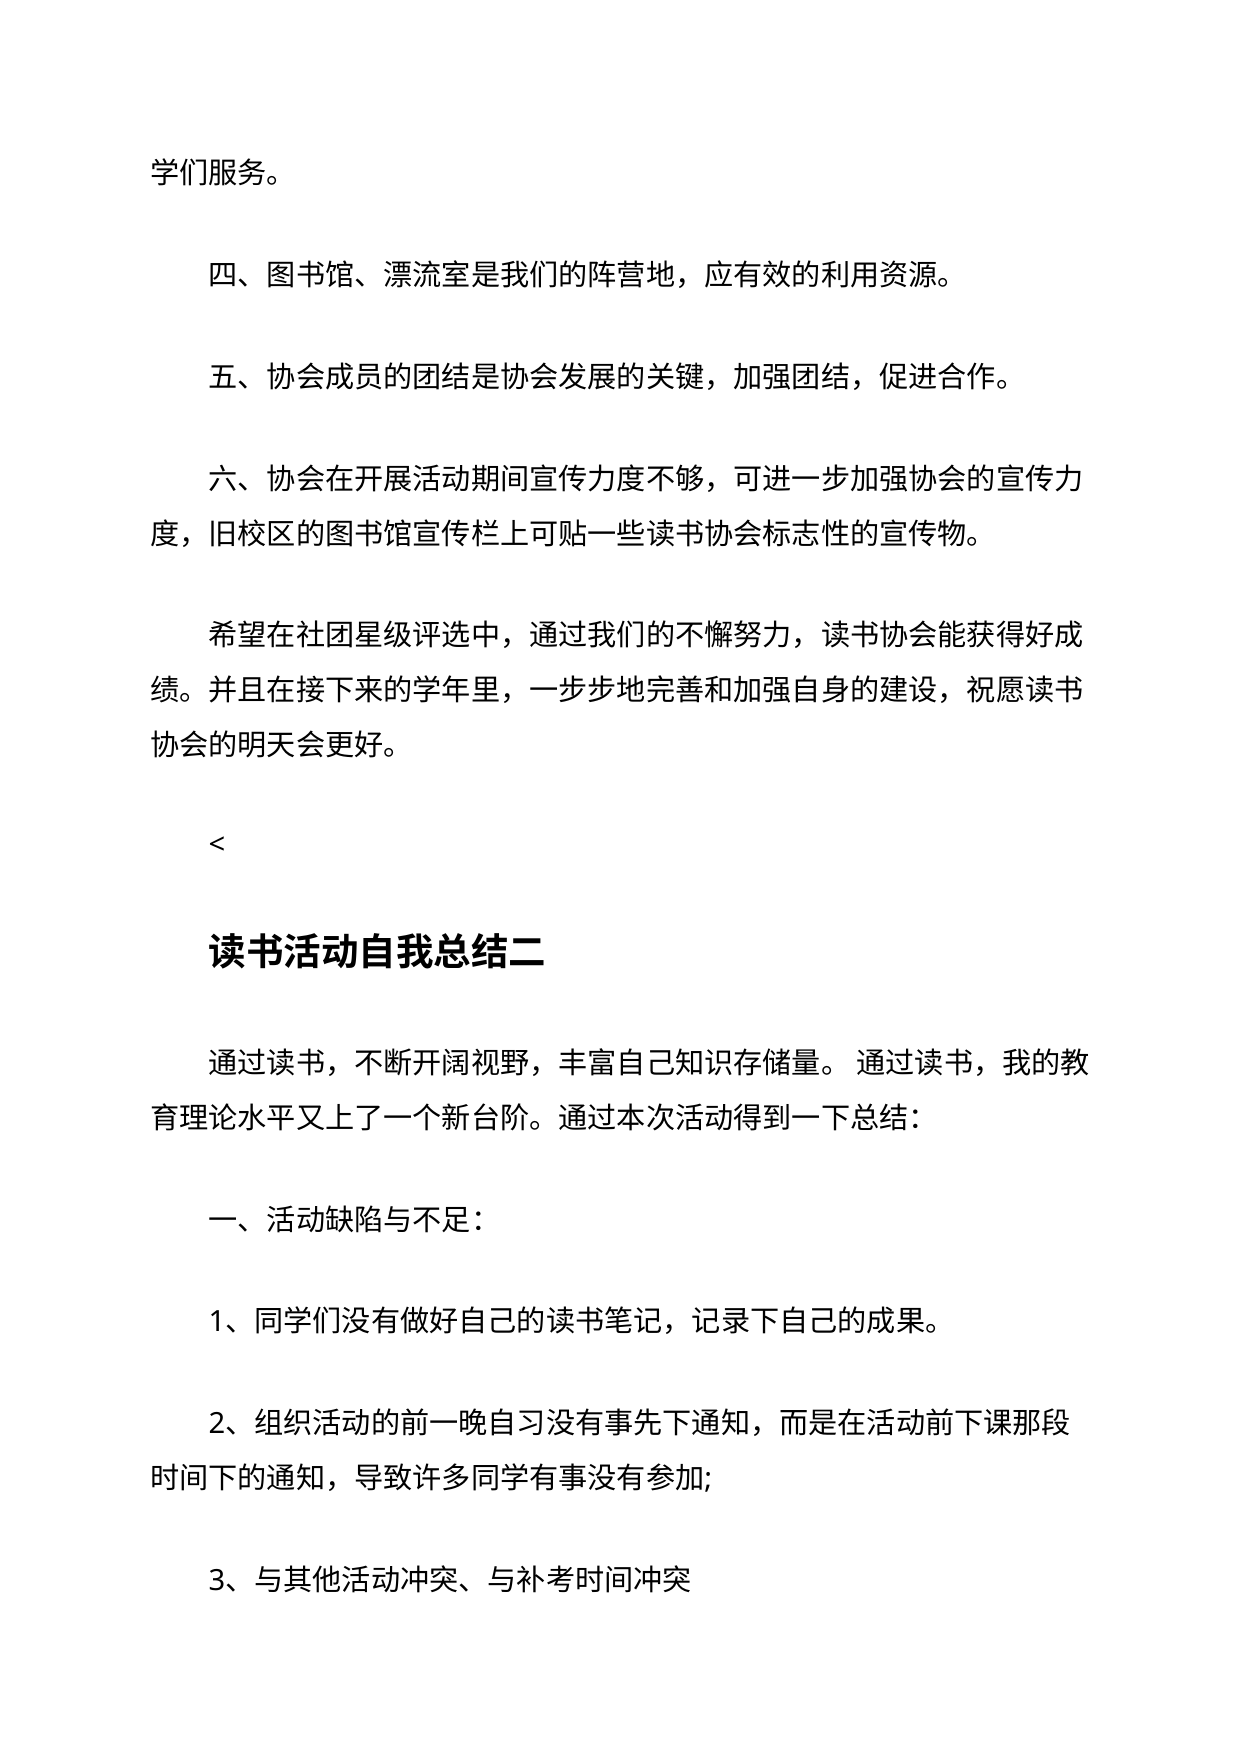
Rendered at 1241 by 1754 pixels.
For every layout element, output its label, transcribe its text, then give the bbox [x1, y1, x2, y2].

text < [150, 823, 1090, 863]
text 一、活动缺陷与不足： [150, 1196, 1090, 1238]
text 四、图书馆、漂流室是我们的阵营地，应有效的利用资源。 [150, 252, 1090, 294]
text 通过读书，不断开阔视野，丰富自己知识存储量。 通过读书，我的教育理论水平又上了一个新台阶。通过本次活动得到一下总结： [150, 1039, 1090, 1137]
text 3、与其他活动冲突、与补考时间冲突 [150, 1557, 1090, 1599]
text 2、组织活动的前一晚自习没有事先下通知，而是在活动前下课那段时间下的通知，导致许多同学有事没有参加; [150, 1400, 1090, 1497]
text 1、同学们没有做好自己的读书笔记，记录下自己的成果。 [150, 1298, 1090, 1340]
text 读书活动自我总结二 [150, 922, 1090, 976]
text 六、协会在开展活动期间宣传力度不够，可进一步加强协会的宣传力度，旧校区的图书馆宣传栏上可贴一些读书协会标志性的宣传物。 [150, 455, 1090, 552]
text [150, 150, 1090, 192]
text 五、协会成员的团结是协会发展的关键，加强团结，促进合作。 [150, 353, 1090, 396]
text 希望在社团星级评选中，通过我们的不懈努力，读书协会能获得好成绩。并且在接下来的学年里，一步步地完善和加强自身的建设，祝愿读书协会的明天会更好。 [150, 612, 1090, 764]
